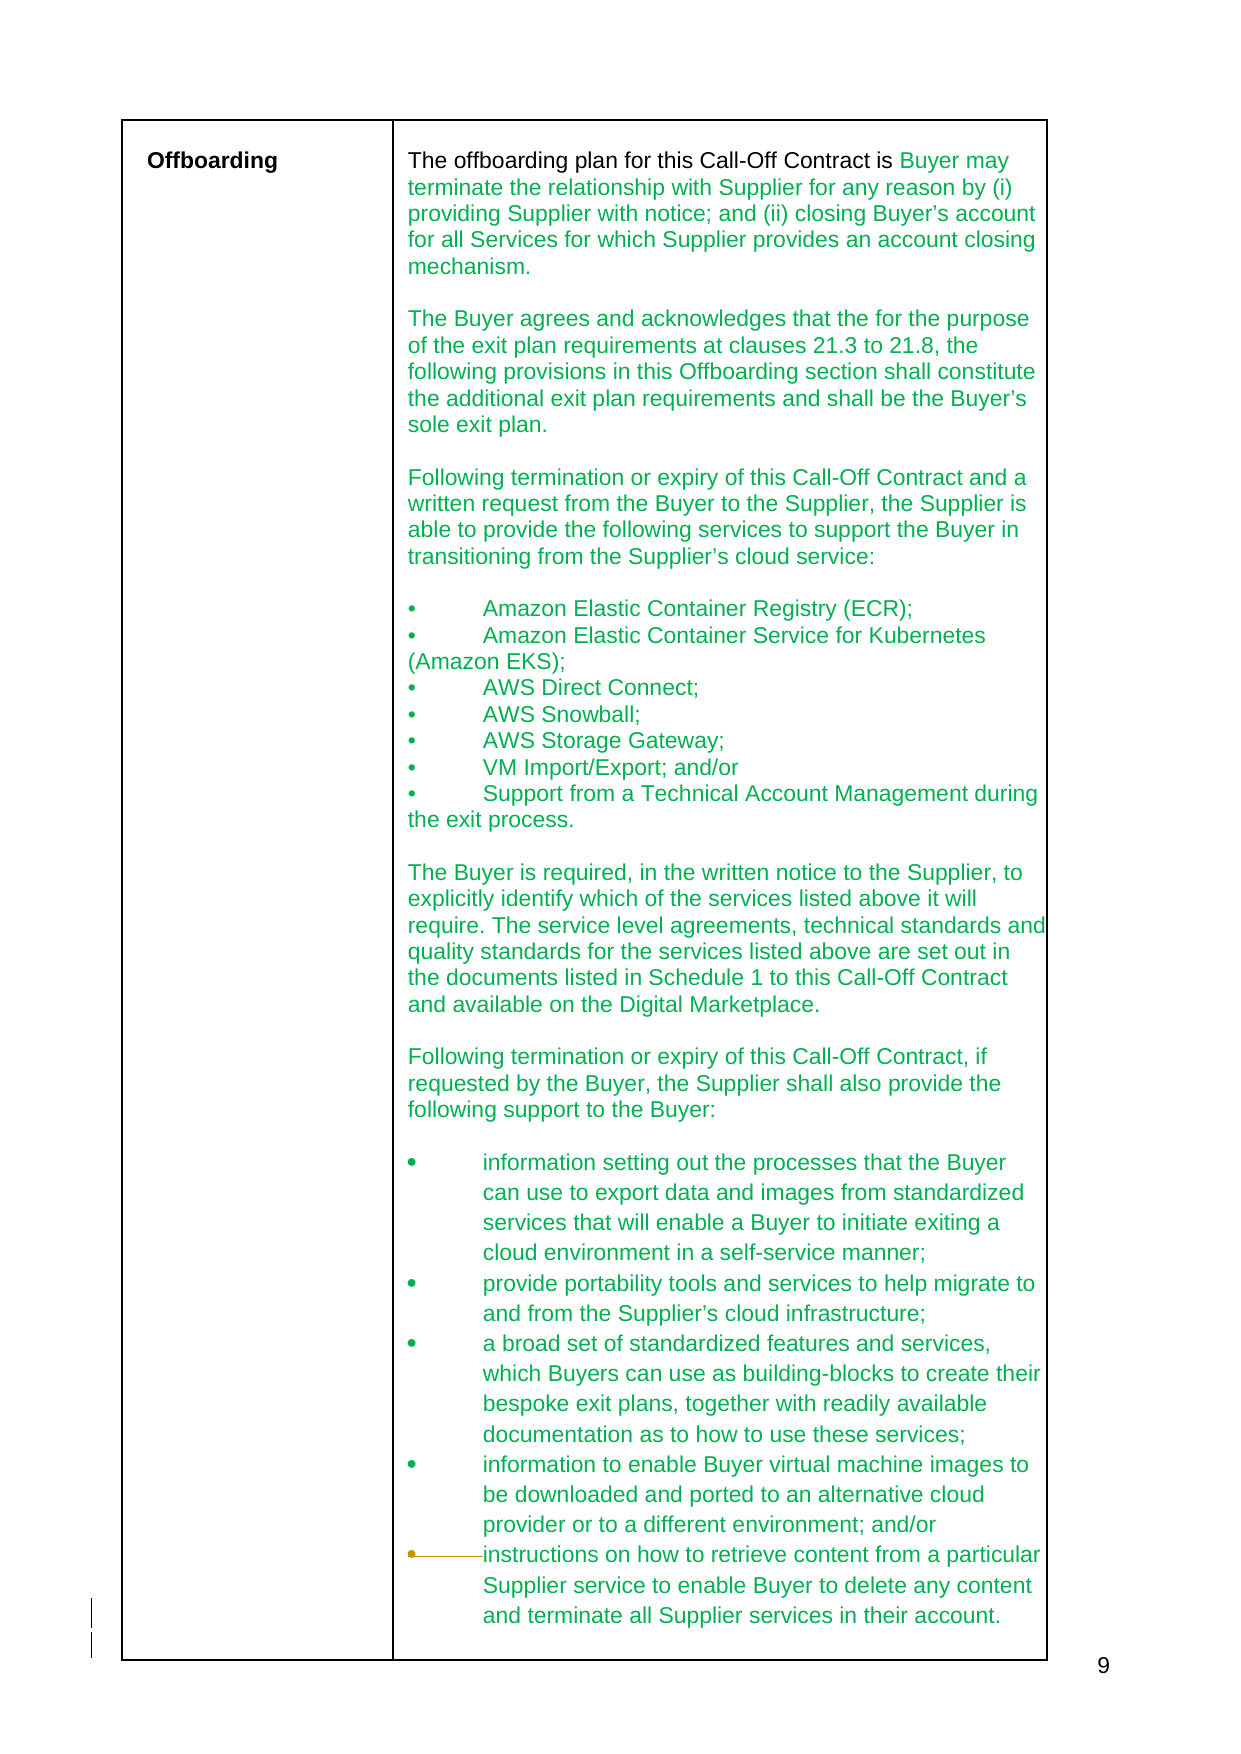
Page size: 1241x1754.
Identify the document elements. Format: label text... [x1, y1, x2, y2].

table_cell Offboarding [123, 121, 392, 1658]
